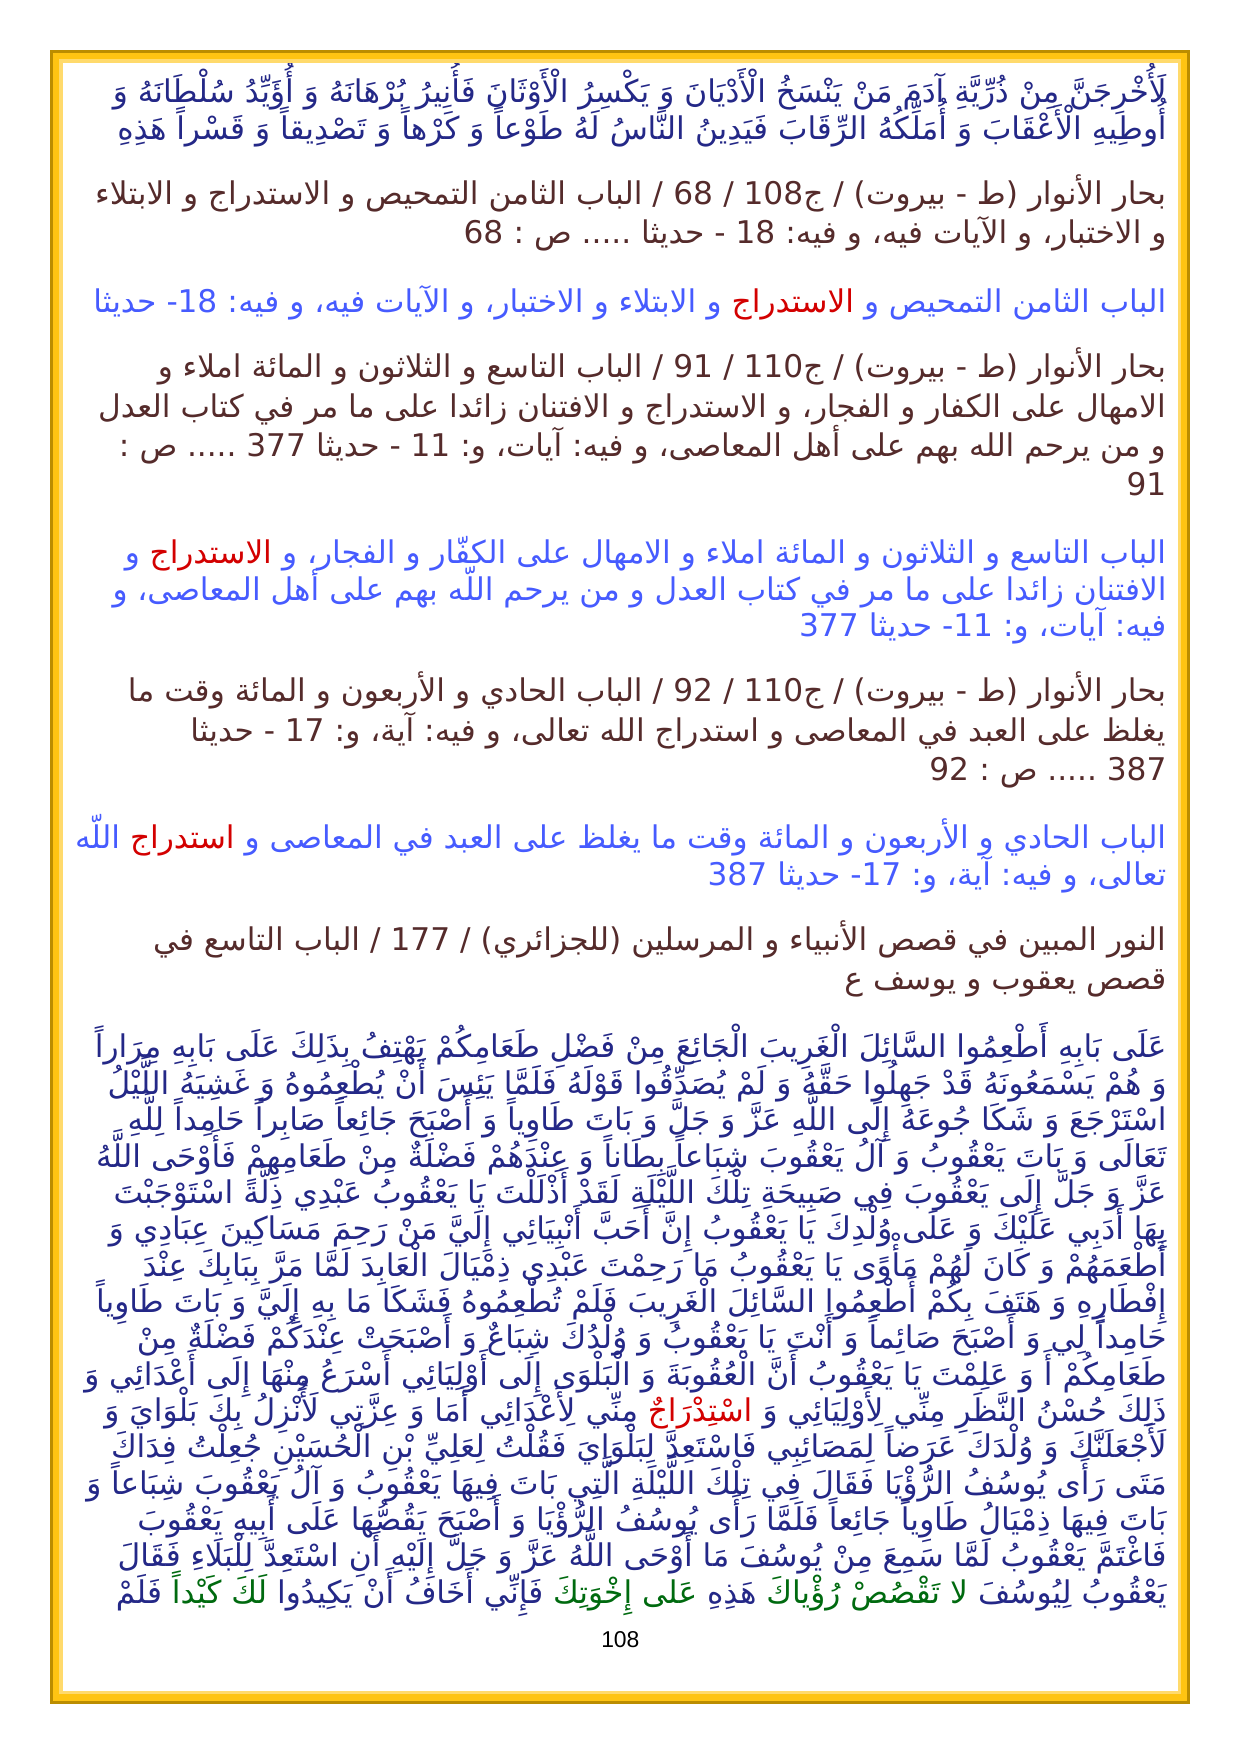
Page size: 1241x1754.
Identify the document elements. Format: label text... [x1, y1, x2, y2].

text الباب التاسع و الثلاثون و المائة املاء و الامهال على الكفّار و الفجار، و الاستدراج‏ و الافتنان زائدا على ما مر في كتاب العدل و من يرحم اللّه بهم على أهل المعاصى، و فيه: آيات، و: 11- حديثا 377 [74, 534, 1167, 644]
text الباب الحادي و الأربعون و المائة وقت ما يغلظ على العبد في المعاصى و استدراج‏ اللّه تعالى، و فيه: آية، و: 17- حديثا 387 [74, 819, 1167, 892]
text بحار الأنوار (ط - بيروت) / ج‏110 / 91 / الباب التاسع و الثلاثون و المائة املاء و الامهال على الكفار و الفجار، و الاستدراج و الافتنان زائدا على ما مر في كتاب العدل و من يرحم الله بهم على أهل المعاصى، و فيه: آيات، و: 11 - حديثا 377 ..... ص : 91 [74, 349, 1167, 503]
text الباب الثامن التمحيص و الاستدراج‏ و الابتلاء و الاختبار، و الآيات فيه، و فيه: 18- حديثا [74, 283, 1167, 319]
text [74, 74, 1167, 147]
text النور المبين في قصص الأنبياء و المرسلين (للجزائري) / 177 / الباب التاسع في قصص يعقوب و يوسف ع [74, 921, 1167, 997]
text بحار الأنوار (ط - بيروت) / ج‏110 / 92 / الباب الحادي و الأربعون و المائة وقت ما يغلظ على العبد في المعاصى و استدراج الله تعالى، و فيه: آية، و: 17 - حديثا 387 ..... ص : 92 [74, 673, 1167, 787]
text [74, 1029, 1167, 1611]
text بحار الأنوار (ط - بيروت) / ج‏108 / 68 / الباب الثامن التمحيص و الاستدراج و الابتلاء و الاختبار، و الآيات فيه، و فيه: 18 - حديثا ..... ص : 68 [74, 176, 1167, 251]
